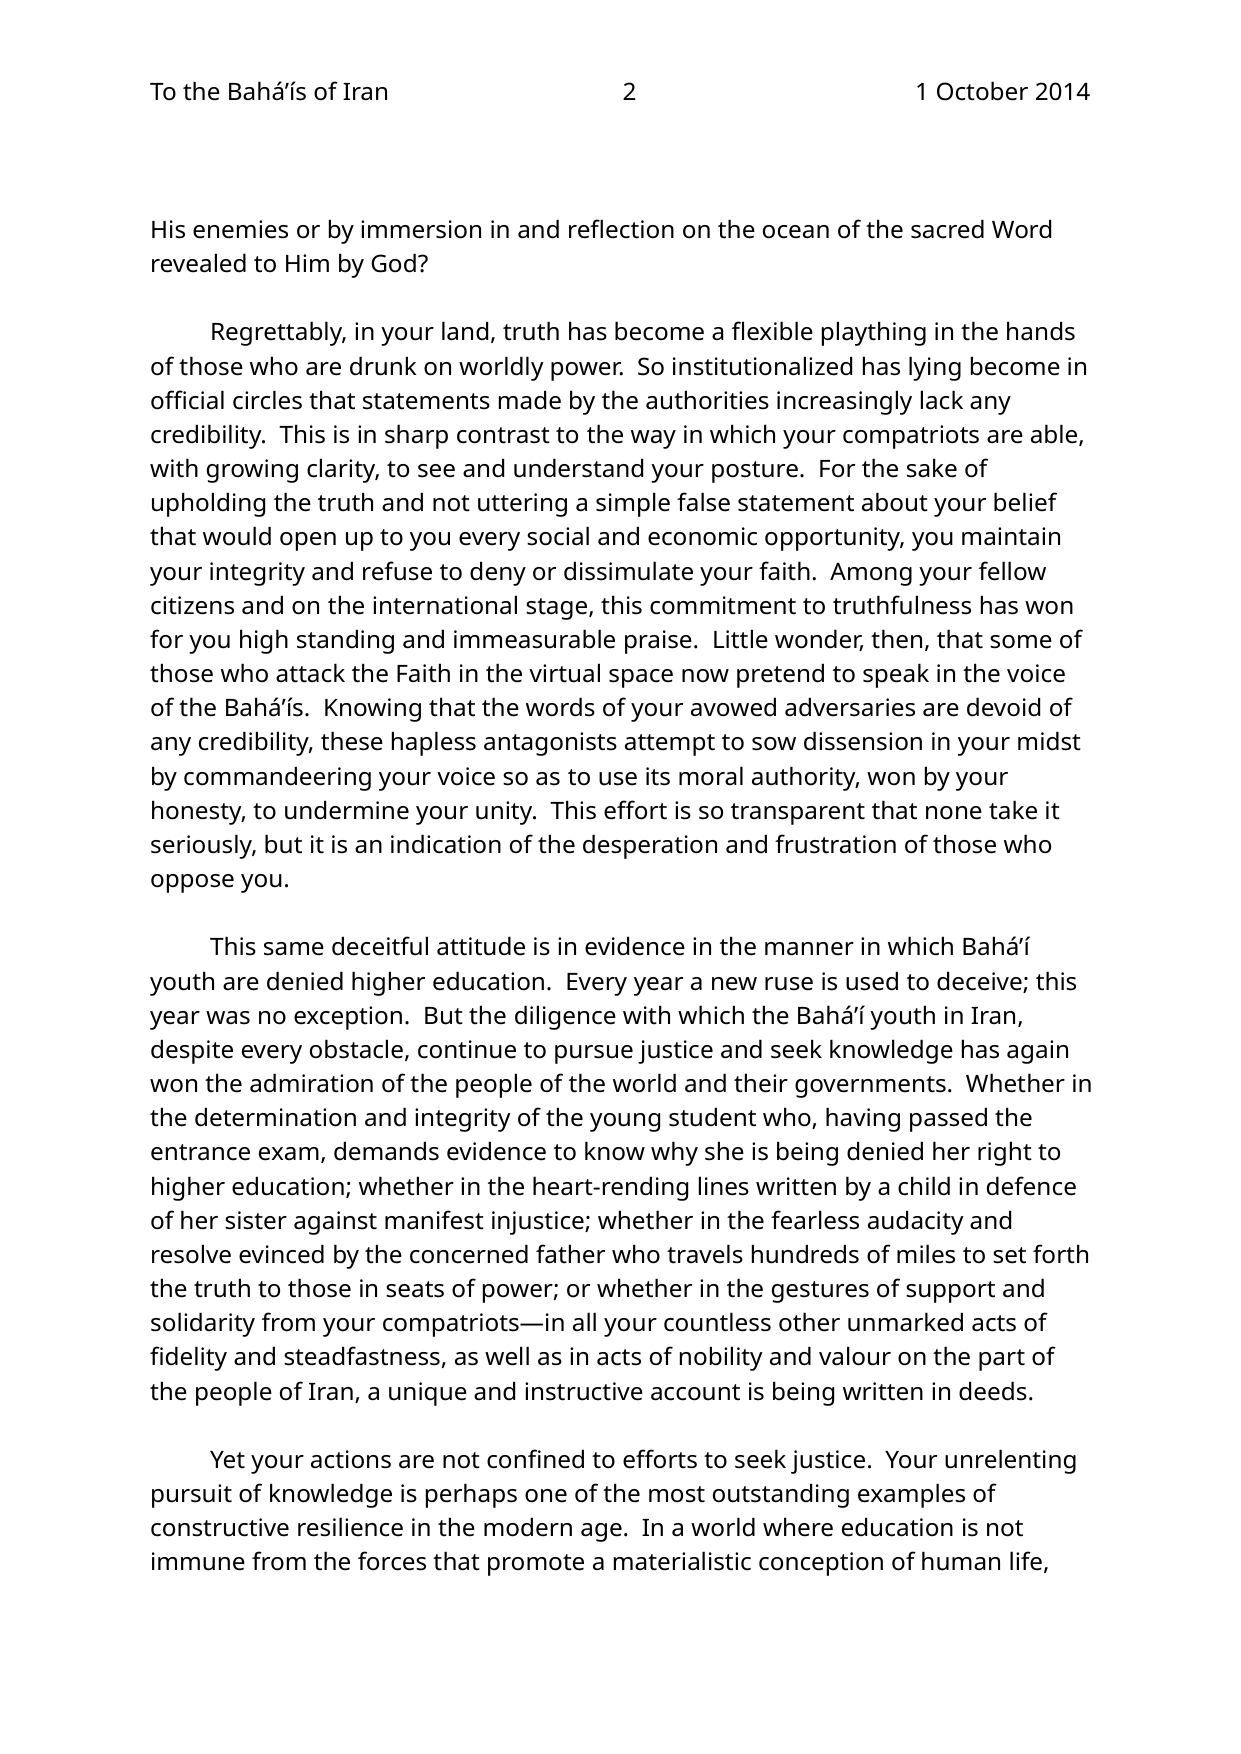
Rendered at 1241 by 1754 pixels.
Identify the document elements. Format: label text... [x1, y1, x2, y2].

text This same deceitful attitude is in evidence in the manner in which Bahá’í youth are denied higher education. Every year a new ruse is used to deceive; this year was no exception. But the diligence with which the Bahá’í youth in Iran, despite every obstacle, continue to pursue justice and seek knowledge has again won the admiration of the people of the world and their governments. Whether in the determination and integrity of the young student who, having passed the entrance exam, demands evidence to know why she is being denied her right to higher education; whether in the heart-rending lines written by a child in defence of her sister against manifest injustice; whether in the fearless audacity and resolve evinced by the concerned father who travels hundreds of miles to set forth the truth to those in seats of power; or whether in the gestures of support and solidarity from your compatriots—in all your countless other unmarked acts of fidelity and steadfastness, as well as in acts of nobility and valour on the part of the people of Iran, a unique and instructive account is being written in deeds. [150, 930, 1095, 1407]
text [150, 1443, 1101, 1578]
text Regrettably, in your land, truth has become a flexible plaything in the hands of those who are drunk on worldly power. So institutionalized has lying become in official circles that statements made by the authorities increasingly lack any credibility. This is in sharp contrast to the way in which your compatriots are able, with growing clarity, to see and understand your posture. For the sake of upholding the truth and not uttering a simple false statement about your belief that would open up to you every social and economic opportunity, you maintain your integrity and refuse to deny or dissimulate your faith. Among your fellow citizens and on the international stage, this commitment to truthfulness has won for you high standing and immeasurable praise. Little wonder, then, that some of those who attack the Faith in the virtual space now pretend to speak in the voice of the Bahá’ís. Knowing that the words of your avowed adversaries are devoid of any credibility, these hapless antagonists attempt to sow dissension in your midst by commandeering your voice so as to use its moral authority, won by your honesty, to undermine your unity. This effort is so transparent that none take it seriously, but it is an indication of the desperation and frustration of those who oppose you. [150, 315, 1090, 894]
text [150, 213, 1102, 279]
